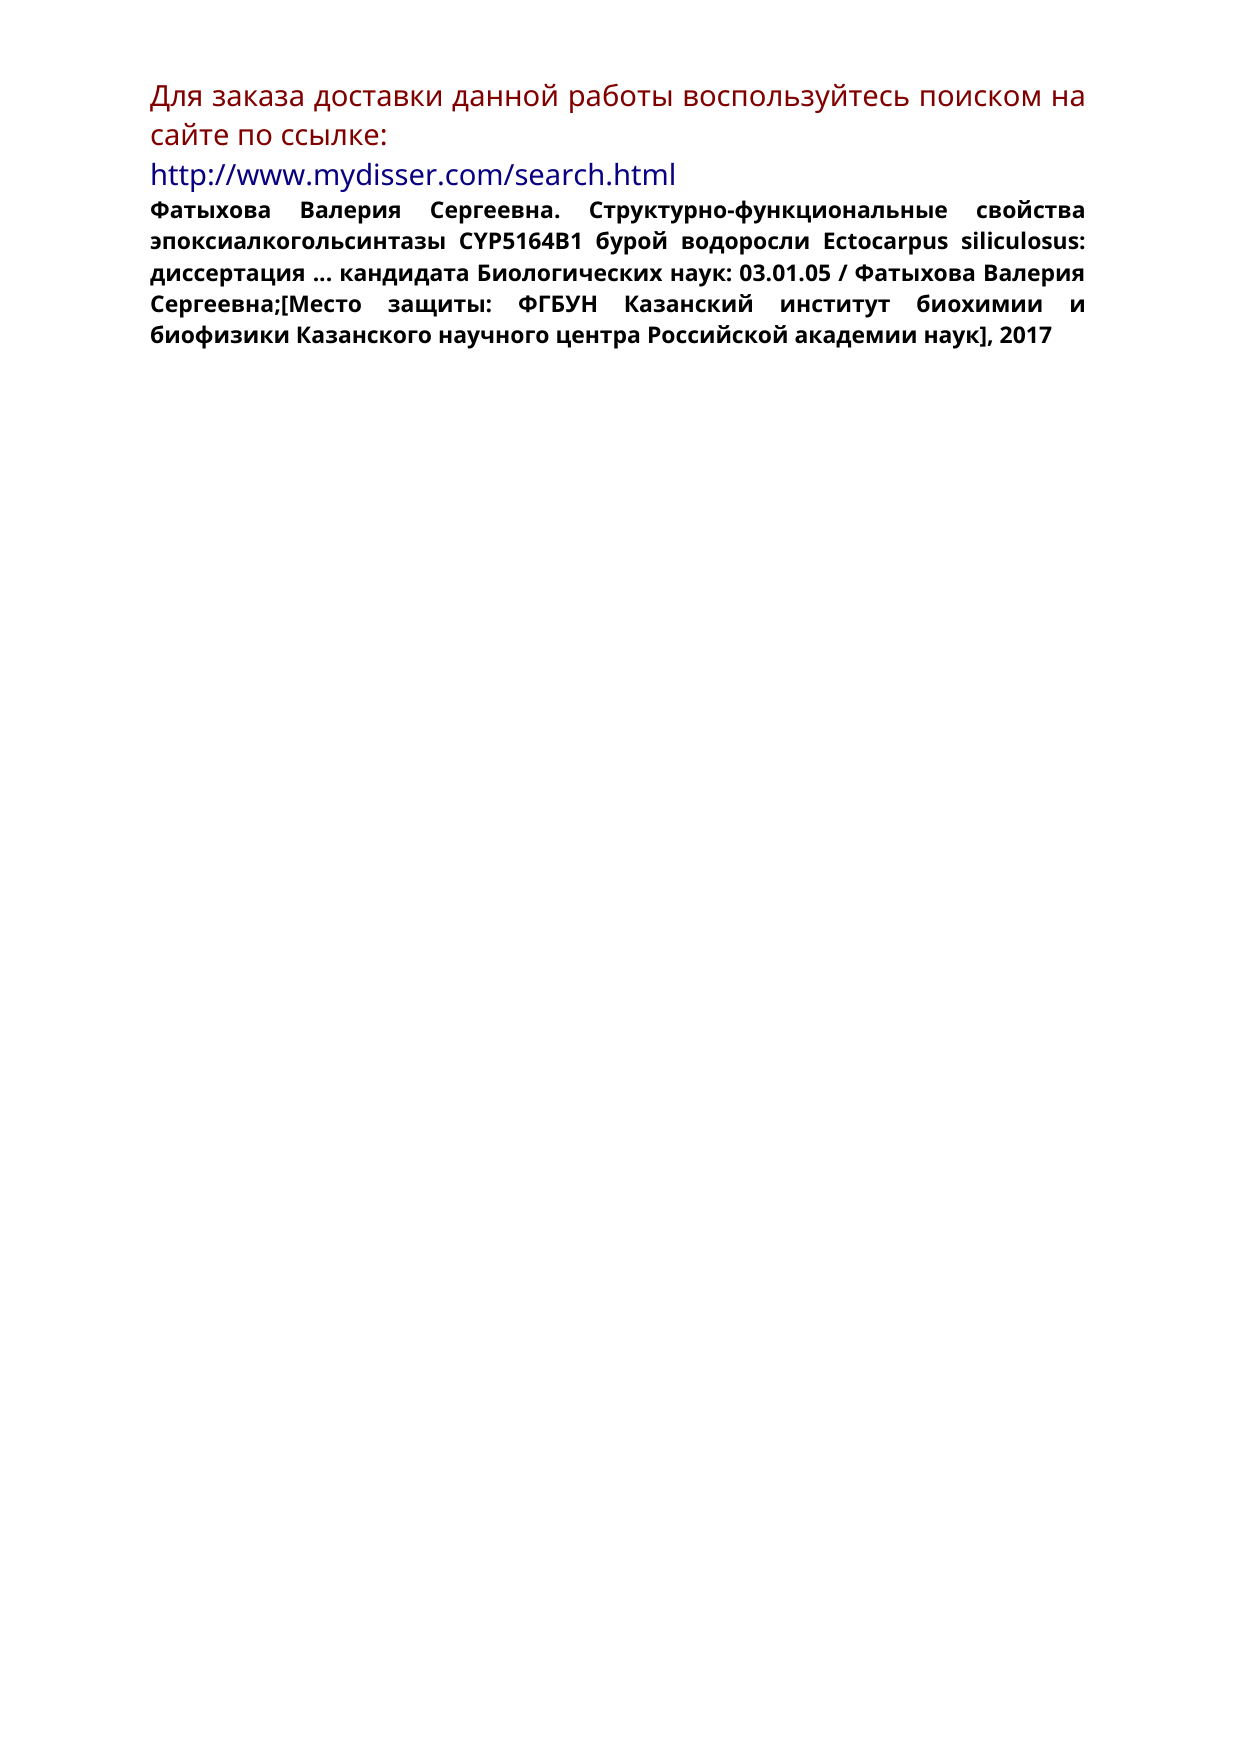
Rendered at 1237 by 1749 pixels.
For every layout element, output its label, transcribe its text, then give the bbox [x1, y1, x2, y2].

text Фатыхова Валерия Сергеевна. Структурно-функциональные свойства эпоксиалкогольсинтазы CYP5164B1 бурой водоросли Ectocarpus siliculosus: диссертация ... кандидата Биологических наук: 03.01.05 / Фатыхова Валерия Сергеевна;[Место защиты: ФГБУН Казанский институт биохимии и биофизики Казанского научного центра Российской академии наук], 2017 [150, 194, 1086, 350]
